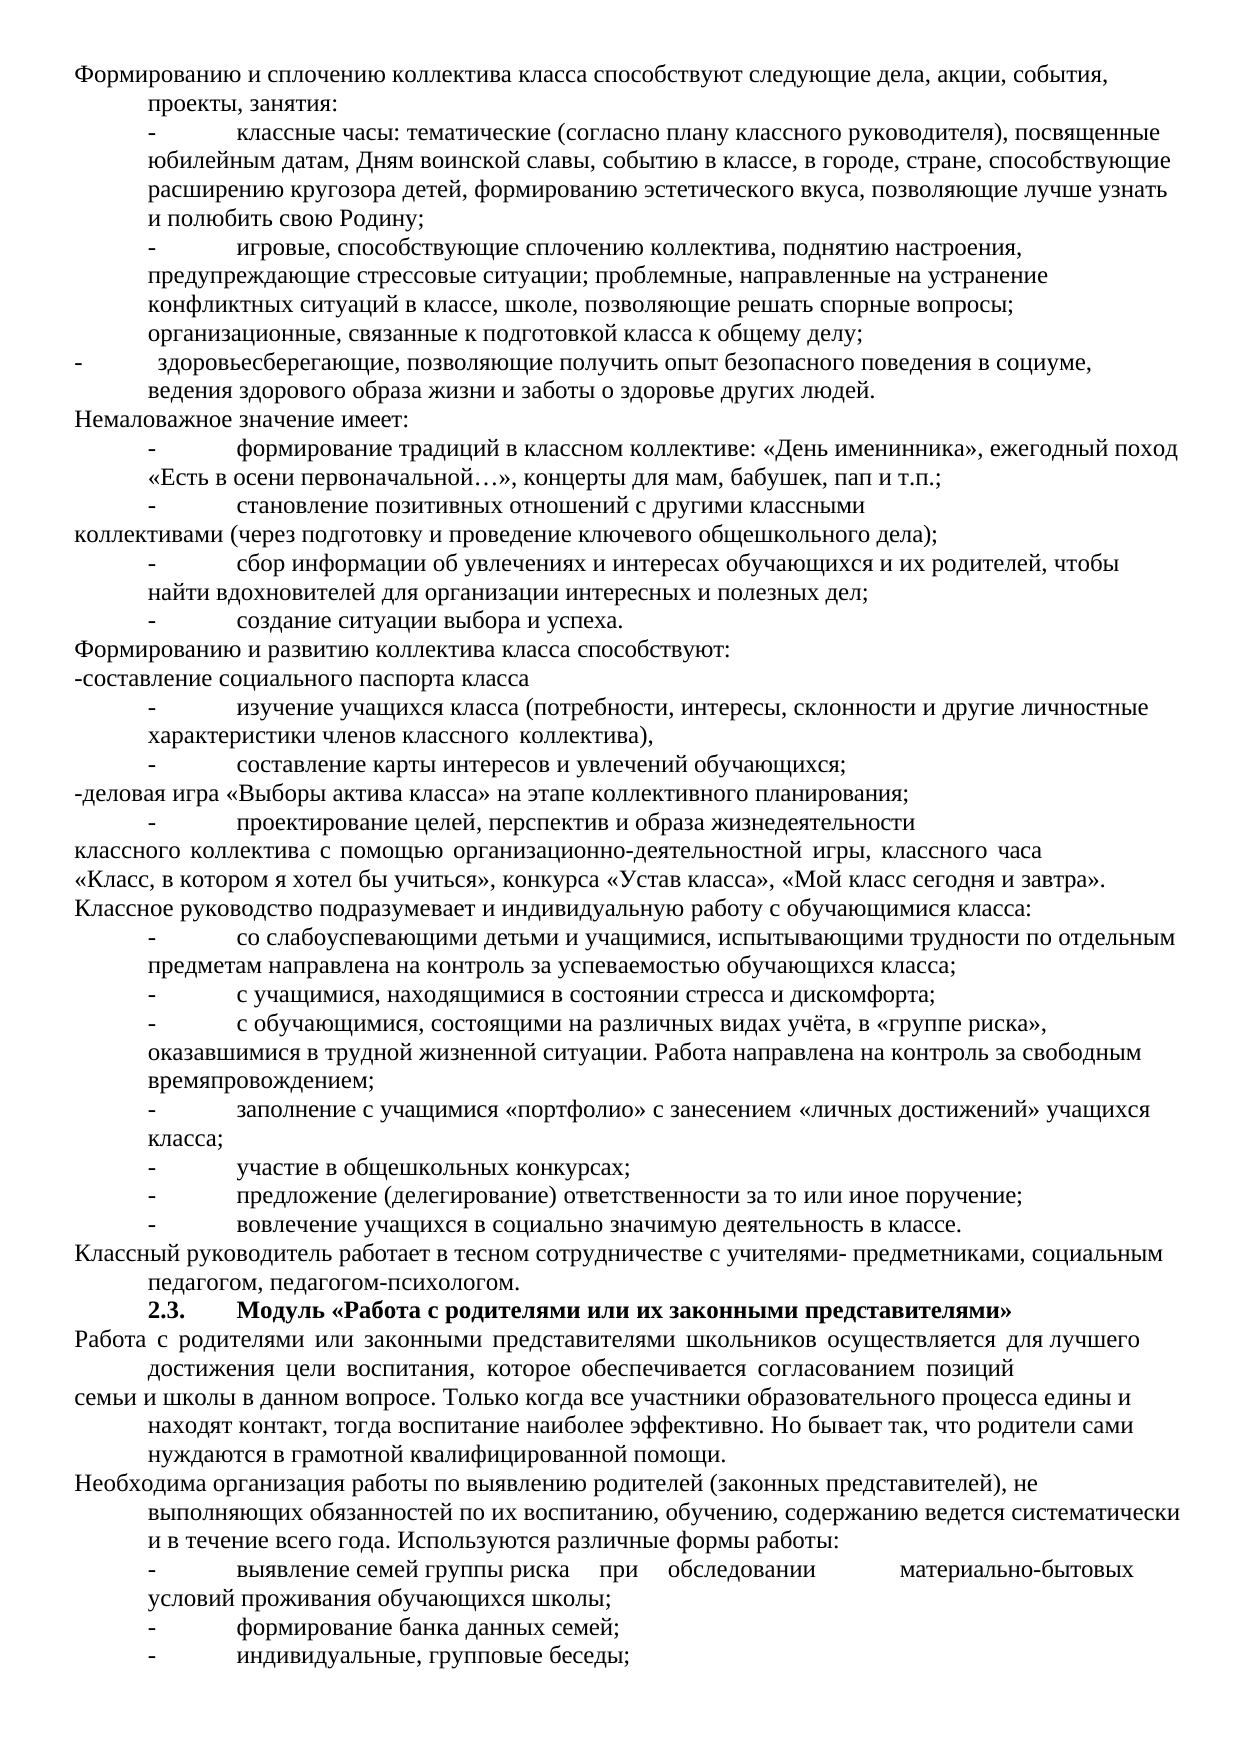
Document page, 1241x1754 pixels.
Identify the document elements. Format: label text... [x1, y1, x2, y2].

list участие в общешкольных конкурсах; [148, 1152, 1181, 1180]
list со слабоуспевающими детьми и учащимися, испытывающими трудности по отдельным предметам направлена на контроль за успеваемостью обучающихся класса; [148, 922, 1181, 979]
text классного коллектива с помощью организационно-деятельностной игры, классного часа [74, 835, 1181, 864]
text Немаловажное значение имеет: [74, 404, 1181, 433]
list вовлечение учащихся в социально значимую деятельность в классе. [148, 1209, 1181, 1238]
list с учащимися, находящимися в состоянии стресса и дискомфорта; [148, 979, 1181, 1008]
list выявление семей группы риска при обследовании материально-бытовых условий проживания обучающихся школы; [148, 1554, 1181, 1612]
list изучение учащихся класса (потребности, интересы, склонности и другие личностные характеристики членов классного коллектива), [148, 692, 1181, 749]
list классные часы: тематические (согласно плану классного руководителя), посвященные юбилейным датам, Дням воинской славы, событию в классе, в городе, стране, способствующие расширению кругозора детей, формированию эстетического вкуса, позволяющие лучше узнать и полюбить свою Родину; [148, 117, 1181, 232]
text -составление социального паспорта класса [74, 663, 1181, 692]
text Работа с родителями или законными представителями школьников осуществляется для лучшего достижения цели воспитания, которое обеспечивается согласованием позиций [74, 1324, 1181, 1382]
subtitle Модуль «Работа с родителями или их законными представителями» [148, 1295, 1181, 1324]
list индивидуальные, групповые беседы; [148, 1640, 1181, 1669]
text -деловая игра «Выборы актива класса» на этапе коллективного планирования; [74, 778, 1181, 807]
text коллективами (через подготовку и проведение ключевого общешкольного дела); [74, 519, 1181, 548]
text Классный руководитель работает в тесном сотрудничестве с учителями- предметниками, социальным педагогом, педагогом-психологом. [74, 1238, 1181, 1295]
text Формированию и сплочению коллектива класса способствуют следующие дела, акции, события, проекты, занятия: [74, 59, 1181, 117]
text - здоровьесберегающие, позволяющие получить опыт безопасного поведения в социуме, ведения здорового образа жизни и заботы о здоровье других людей. [74, 347, 1181, 404]
list создание ситуации выбора и успеха. [148, 605, 1181, 634]
list проектирование целей, перспектив и образа жизнедеятельности [148, 807, 1181, 835]
list сбор информации об увлечениях и интересах обучающихся и их родителей, чтобы найти вдохновителей для организации интересных и полезных дел; [148, 548, 1181, 605]
text Формированию и развитию коллектива класса способствуют: [74, 634, 1181, 663]
list становление позитивных отношений с другими классными [148, 490, 1181, 519]
list с обучающимися, состоящими на различных видах учёта, в «группе риска», оказавшимися в трудной жизненной ситуации. Работа направлена на контроль за свободным времяпровождением; [148, 1008, 1181, 1094]
text «Класс, в котором я хотел бы учиться», конкурса «Устав класса», «Мой класс сегодня и завтра». [74, 864, 1181, 893]
text Классное руководство подразумевает и индивидуальную работу с обучающимися класса: [74, 893, 1181, 922]
text Необходима организация работы по выявлению родителей (законных представителей), не выполняющих обязанностей по их воспитанию, обучению, содержанию ведется систематически и в течение всего года. Используются различные формы работы: [74, 1468, 1181, 1554]
list заполнение с учащимися «портфолио» с занесением «личных достижений» учащихся класса; [148, 1094, 1181, 1152]
list формирование традиций в классном коллективе: «День именинника», ежегодный поход «Есть в осени первоначальной…», концерты для мам, бабушек, пап и т.п.; [148, 433, 1181, 490]
list формирование банка данных семей; [148, 1612, 1181, 1640]
list предложение (делегирование) ответственности за то или иное поручение; [148, 1180, 1181, 1209]
list составление карты интересов и увлечений обучающихся; [148, 749, 1181, 778]
text семьи и школы в данном вопросе. Только когда все участники образовательного процесса едины и находят контакт, тогда воспитание наиболее эффективно. Но бывает так, что родители сами нуждаются в грамотной квалифицированной помощи. [74, 1382, 1181, 1468]
list игровые, способствующие сплочению коллектива, поднятию настроения, предупреждающие стрессовые ситуации; проблемные, направленные на устранение конфликтных ситуаций в классе, школе, позволяющие решать спорные вопросы; организационные, связанные к подготовкой класса к общему делу; [148, 232, 1181, 347]
